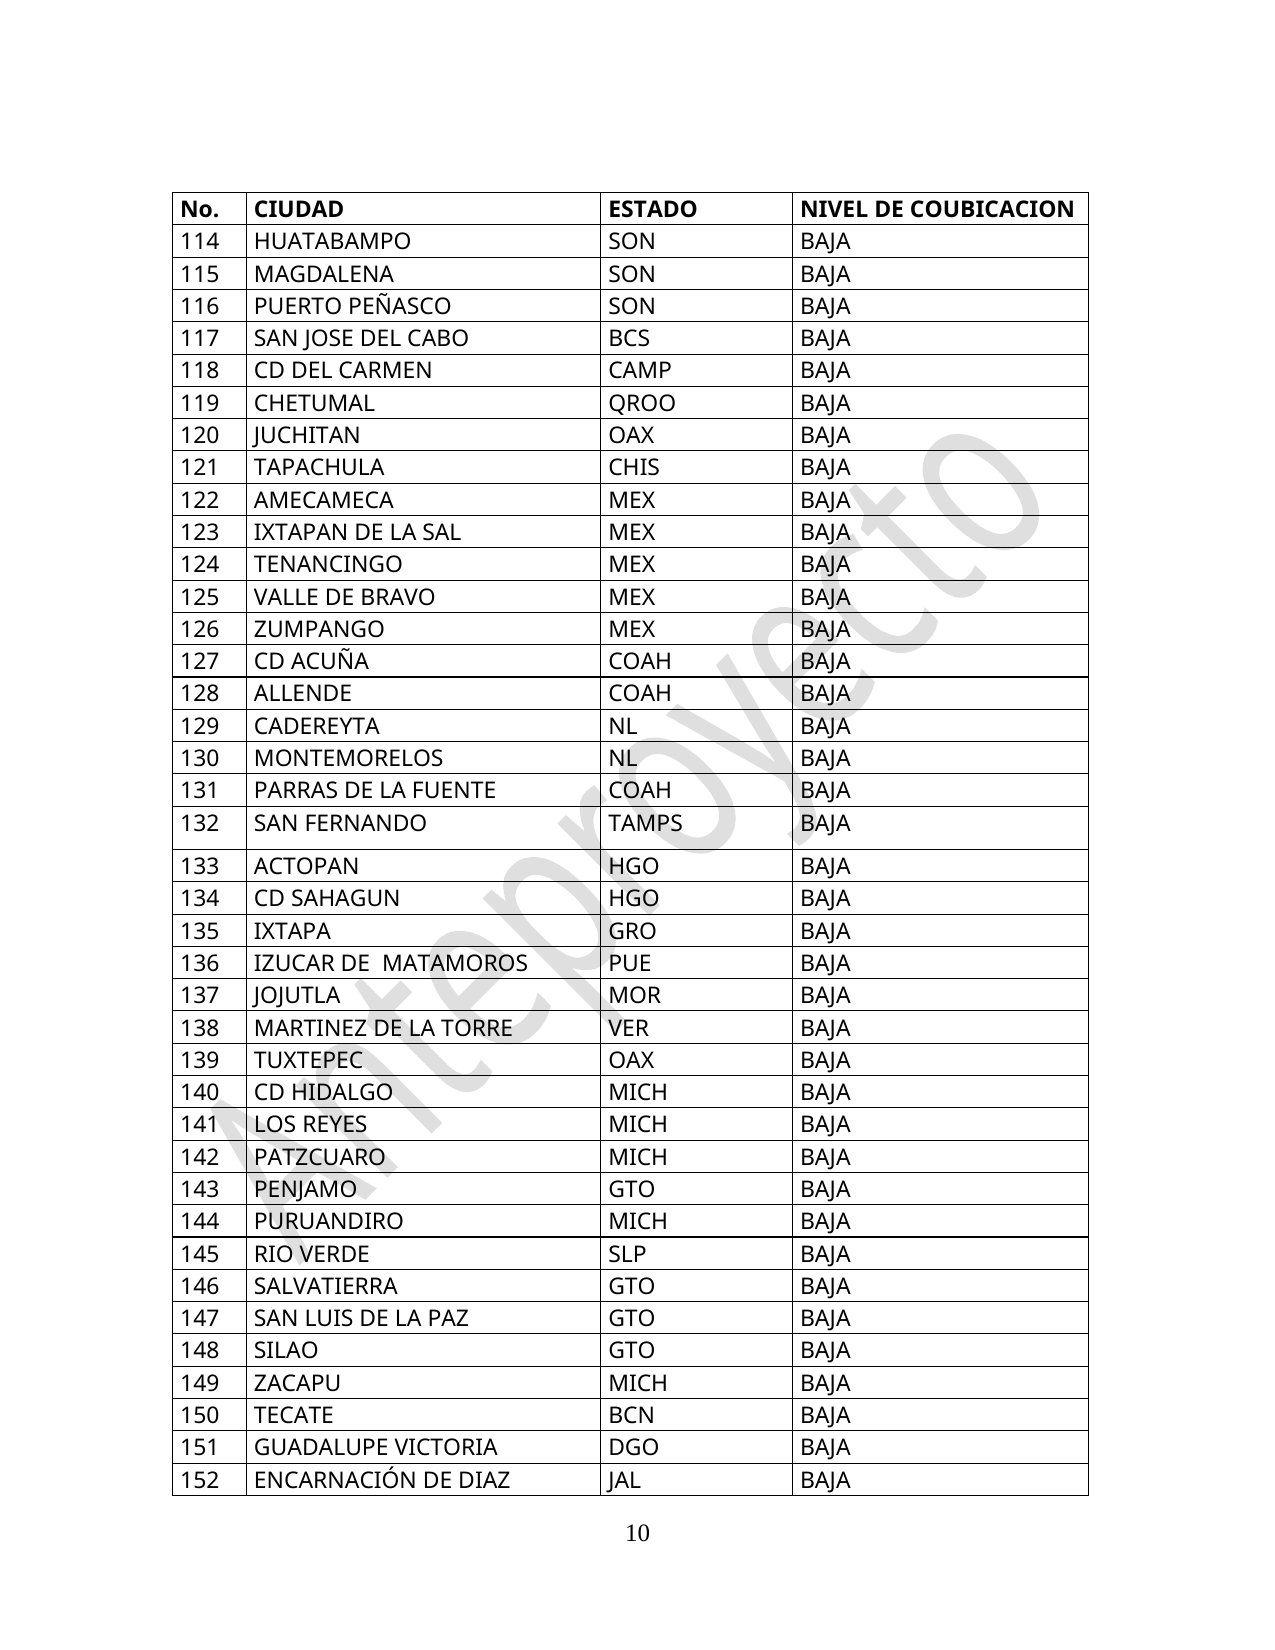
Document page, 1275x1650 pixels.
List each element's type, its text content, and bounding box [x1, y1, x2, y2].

table_cell PUERTO PEÑASCO [247, 290, 600, 321]
table_cell BAJA [793, 484, 1088, 515]
table_cell PUE [601, 947, 792, 978]
table_cell SON [601, 225, 792, 257]
table_cell CD DEL CARMEN [247, 355, 600, 386]
table_cell 148 [173, 1334, 246, 1366]
table_cell COAH [601, 645, 792, 676]
table_cell TAMPS [601, 807, 792, 849]
table_cell MOR [601, 979, 792, 1010]
table_cell BAJA [793, 774, 1088, 806]
table_cell 120 [173, 419, 246, 450]
table_cell 132 [173, 807, 246, 849]
table_cell PARRAS DE LA FUENTE [247, 774, 600, 806]
table_cell 149 [173, 1367, 246, 1398]
table_cell BAJA [793, 1464, 1088, 1495]
table_cell 141 [173, 1108, 246, 1139]
table_cell BCS [601, 322, 792, 353]
table_cell 151 [173, 1431, 246, 1462]
table_cell MARTINEZ DE LA TORRE [247, 1011, 600, 1043]
table_cell SAN JOSE DEL CABO [247, 322, 600, 353]
table_cell BAJA [793, 1044, 1088, 1075]
table_cell 121 [173, 451, 246, 483]
table_cell OAX [601, 419, 792, 450]
table_cell BAJA [793, 1238, 1088, 1269]
table_cell 150 [173, 1399, 246, 1430]
table_cell ZUMPANGO [247, 613, 600, 644]
table_cell GTO [601, 1334, 792, 1366]
table_cell SAN LUIS DE LA PAZ [247, 1302, 600, 1333]
table_cell MEX [601, 516, 792, 547]
table_cell MONTEMORELOS [247, 742, 600, 773]
table_cell BAJA [793, 581, 1088, 612]
table_cell NL [601, 710, 792, 741]
table_cell BAJA [793, 678, 1088, 709]
table_cell TUXTEPEC [247, 1044, 600, 1075]
table_cell MICH [601, 1367, 792, 1398]
table_cell MEX [601, 548, 792, 579]
table_cell BAJA [793, 915, 1088, 946]
table_cell 125 [173, 581, 246, 612]
table_cell 142 [173, 1141, 246, 1172]
table_cell VER [601, 1011, 792, 1043]
table_cell BAJA [793, 516, 1088, 547]
table_cell BAJA [793, 225, 1088, 257]
table_cell 118 [173, 355, 246, 386]
table_cell 119 [173, 387, 246, 418]
table_cell SALVATIERRA [247, 1270, 600, 1301]
table_cell TAPACHULA [247, 451, 600, 483]
table_cell ENCARNACIÓN DE DIAZ [247, 1464, 600, 1495]
table_cell 116 [173, 290, 246, 321]
table_cell BAJA [793, 850, 1088, 881]
table_cell BAJA [793, 1431, 1088, 1462]
table_cell COAH [601, 678, 792, 709]
table_cell 115 [173, 258, 246, 289]
table_cell 137 [173, 979, 246, 1010]
table_cell MICH [601, 1076, 792, 1107]
table_cell QROO [601, 387, 792, 418]
table_cell GTO [601, 1270, 792, 1301]
table_cell 123 [173, 516, 246, 547]
table_header NIVEL DE COUBICACION [793, 193, 1088, 224]
table_cell JAL [601, 1464, 792, 1495]
table_cell CD ACUÑA [247, 645, 600, 676]
table_cell BAJA [793, 1334, 1088, 1366]
table_cell 133 [173, 850, 246, 881]
table_cell 131 [173, 774, 246, 806]
table_cell BAJA [793, 1367, 1088, 1398]
table_cell PURUANDIRO [247, 1205, 600, 1236]
table_cell 126 [173, 613, 246, 644]
table_cell BAJA [793, 258, 1088, 289]
table_cell BAJA [793, 355, 1088, 386]
table_cell COAH [601, 774, 792, 806]
table_cell 117 [173, 322, 246, 353]
table_cell BAJA [793, 882, 1088, 913]
table_cell MAGDALENA [247, 258, 600, 289]
table_cell IXTAPAN DE LA SAL [247, 516, 600, 547]
table_cell 114 [173, 225, 246, 257]
table_cell 138 [173, 1011, 246, 1043]
table_cell ZACAPU [247, 1367, 600, 1398]
table_cell BAJA [793, 1270, 1088, 1301]
table_cell 143 [173, 1173, 246, 1204]
table_cell BAJA [793, 710, 1088, 741]
table_cell BAJA [793, 1302, 1088, 1333]
table_cell NL [601, 742, 792, 773]
table_cell BAJA [793, 548, 1088, 579]
table_cell BAJA [793, 613, 1088, 644]
table_cell CADEREYTA [247, 710, 600, 741]
table_cell AMECAMECA [247, 484, 600, 515]
table_cell BAJA [793, 1399, 1088, 1430]
table_cell SLP [601, 1238, 792, 1269]
table_cell PATZCUARO [247, 1141, 600, 1172]
table_cell LOS REYES [247, 1108, 600, 1139]
table_cell RIO VERDE [247, 1238, 600, 1269]
table_cell SILAO [247, 1334, 600, 1366]
table_cell 145 [173, 1238, 246, 1269]
table_cell JOJUTLA [247, 979, 600, 1010]
table_cell MICH [601, 1205, 792, 1236]
table_cell BAJA [793, 1076, 1088, 1107]
table_cell MEX [601, 484, 792, 515]
table_cell BAJA [793, 742, 1088, 773]
table_cell GTO [601, 1302, 792, 1333]
table_cell SAN FERNANDO [247, 807, 600, 849]
table_header No. [173, 193, 246, 224]
table_cell BAJA [793, 807, 1088, 849]
table_cell CD SAHAGUN [247, 882, 600, 913]
table_cell BAJA [793, 451, 1088, 483]
table_cell 128 [173, 678, 246, 709]
table_cell BCN [601, 1399, 792, 1430]
table_cell 134 [173, 882, 246, 913]
table_cell 139 [173, 1044, 246, 1075]
table_cell IXTAPA [247, 915, 600, 946]
table_cell BAJA [793, 387, 1088, 418]
table_cell 130 [173, 742, 246, 773]
table_cell 127 [173, 645, 246, 676]
table_header ESTADO [601, 193, 792, 224]
table_cell BAJA [793, 979, 1088, 1010]
table_cell ACTOPAN [247, 850, 600, 881]
table_cell PENJAMO [247, 1173, 600, 1204]
table_cell BAJA [793, 1173, 1088, 1204]
table_cell CD HIDALGO [247, 1076, 600, 1107]
table_cell 122 [173, 484, 246, 515]
table_cell HGO [601, 882, 792, 913]
table_cell GTO [601, 1173, 792, 1204]
table_cell BAJA [793, 1141, 1088, 1172]
table_cell SON [601, 290, 792, 321]
table_cell 129 [173, 710, 246, 741]
table_cell 147 [173, 1302, 246, 1333]
table_cell TECATE [247, 1399, 600, 1430]
table_cell MICH [601, 1108, 792, 1139]
table_cell MEX [601, 613, 792, 644]
table_cell BAJA [793, 1205, 1088, 1236]
table_cell BAJA [793, 1011, 1088, 1043]
table_cell HGO [601, 850, 792, 881]
table_cell BAJA [793, 419, 1088, 450]
table_cell SON [601, 258, 792, 289]
table_cell 135 [173, 915, 246, 946]
table_cell CHETUMAL [247, 387, 600, 418]
table_cell IZUCAR DE MATAMOROS [247, 947, 600, 978]
table_cell VALLE DE BRAVO [247, 581, 600, 612]
table_cell CHIS [601, 451, 792, 483]
table_cell BAJA [793, 645, 1088, 676]
table_cell CAMP [601, 355, 792, 386]
table_cell 124 [173, 548, 246, 579]
table_cell 146 [173, 1270, 246, 1301]
table_cell JUCHITAN [247, 419, 600, 450]
table_cell DGO [601, 1431, 792, 1462]
table_header CIUDAD [247, 193, 600, 224]
table_cell BAJA [793, 322, 1088, 353]
table_cell 140 [173, 1076, 246, 1107]
table_cell BAJA [793, 947, 1088, 978]
table_cell 136 [173, 947, 246, 978]
table_cell MEX [601, 581, 792, 612]
table_cell OAX [601, 1044, 792, 1075]
table_cell BAJA [793, 1108, 1088, 1139]
table_cell HUATABAMPO [247, 225, 600, 257]
table_cell GRO [601, 915, 792, 946]
table_cell 152 [173, 1464, 246, 1495]
table_cell 144 [173, 1205, 246, 1236]
table_cell TENANCINGO [247, 548, 600, 579]
table_cell BAJA [793, 290, 1088, 321]
table_cell GUADALUPE VICTORIA [247, 1431, 600, 1462]
table_cell MICH [601, 1141, 792, 1172]
table_cell ALLENDE [247, 678, 600, 709]
